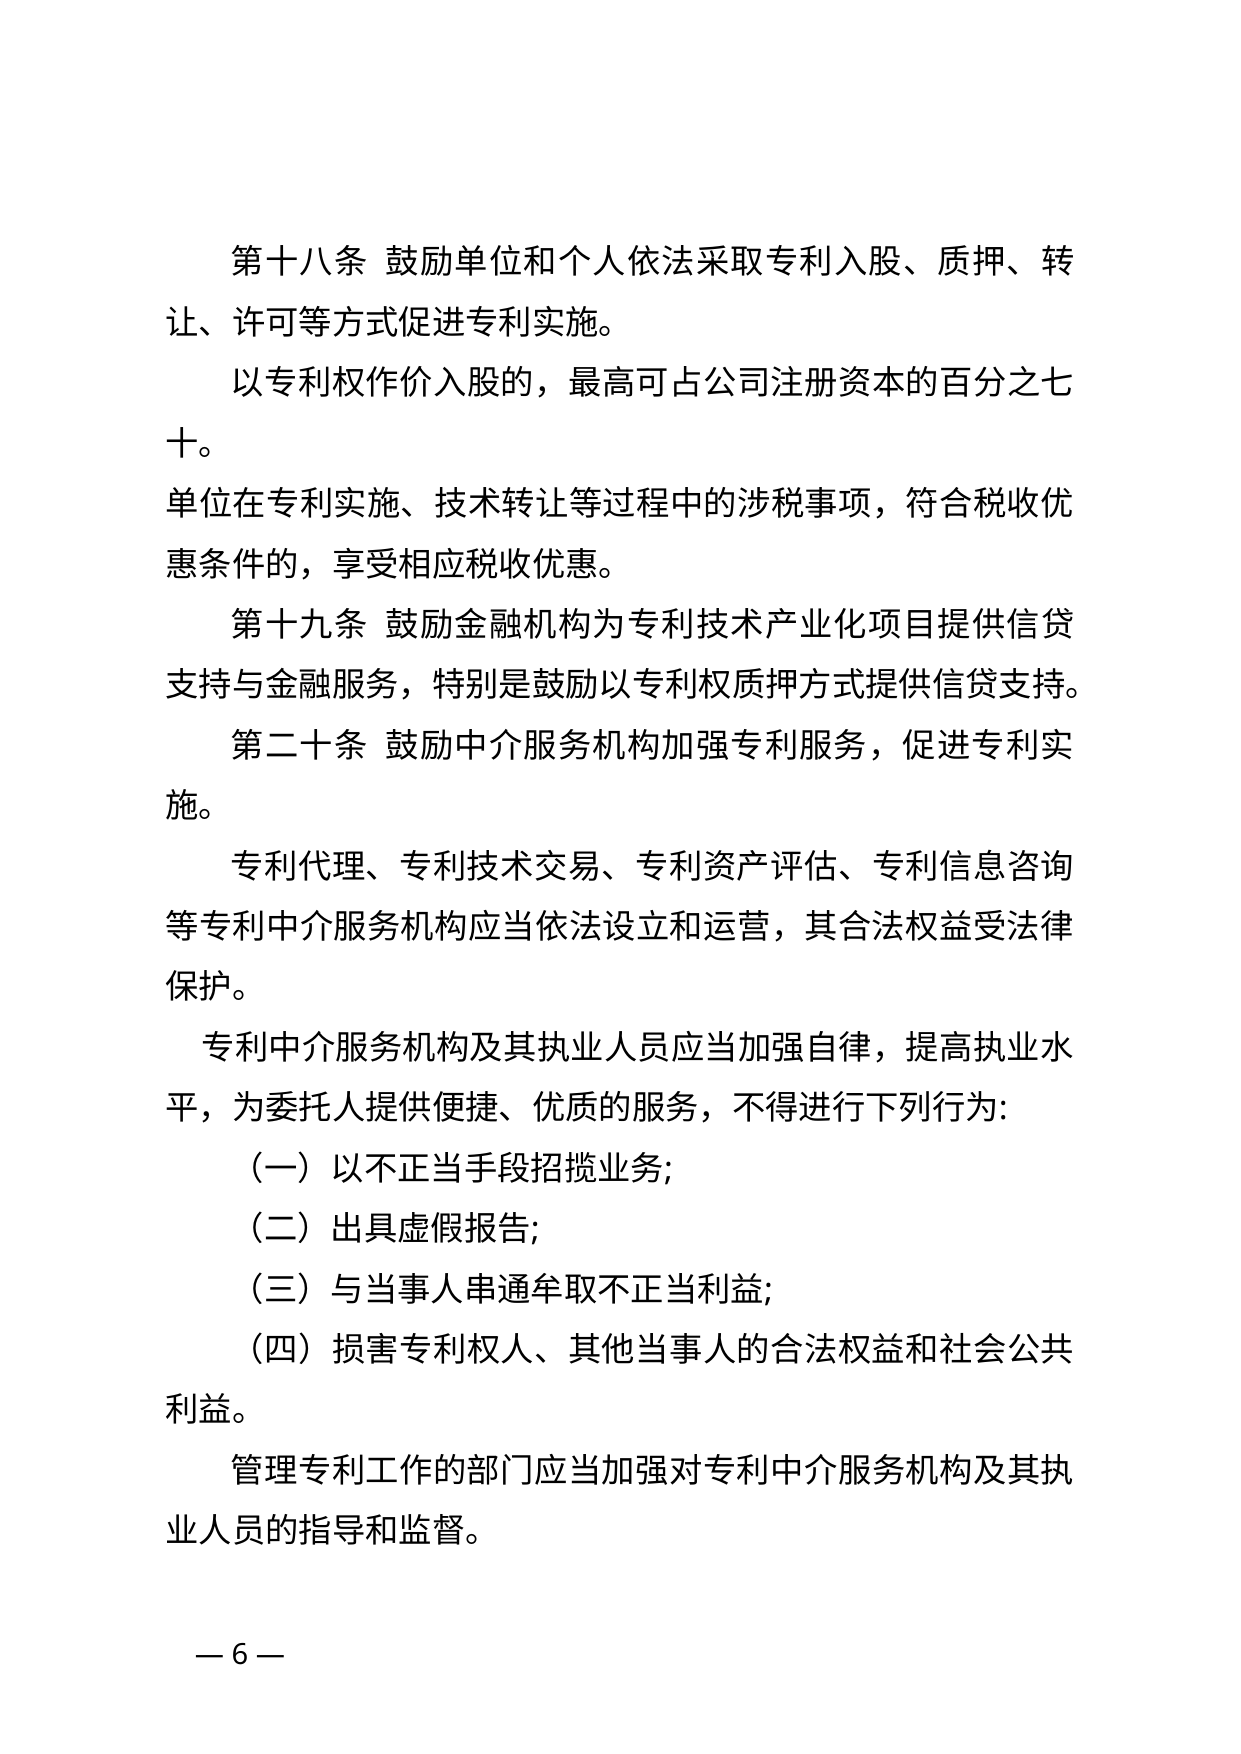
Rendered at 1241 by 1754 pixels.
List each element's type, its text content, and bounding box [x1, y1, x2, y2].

text （四）损害专利权人、其他当事人的合法权益和社会公共利益。 [165, 1313, 1075, 1434]
text 第十九条 鼓励金融机构为专利技术产业化项目提供信贷支持与金融服务，特别是鼓励以专利权质押方式提供信贷支持。 [165, 588, 1075, 709]
text 以专利权作价入股的，最高可占公司注册资本的百分之七十。 [165, 346, 1075, 467]
text 管理专利工作的部门应当加强对专利中介服务机构及其执业人员的指导和监督。 [165, 1434, 1075, 1555]
text （一）以不正当手段招揽业务; [165, 1132, 1075, 1192]
text 第二十条 鼓励中介服务机构加强专利服务，促进专利实施。 [165, 709, 1075, 830]
text 专利代理、专利技术交易、专利资产评估、专利信息咨询等专利中介服务机构应当依法设立和运营，其合法权益受法律保护。 [165, 830, 1075, 1011]
text 专利中介服务机构及其执业人员应当加强自律，提高执业水平，为委托人提供便捷、优质的服务，不得进行下列行为: [165, 1011, 1075, 1132]
text （三）与当事人串通牟取不正当利益; [165, 1253, 1075, 1313]
text 第十八条 鼓励单位和个人依法采取专利入股、质押、转让、许可等方式促进专利实施。 [165, 226, 1075, 346]
text 单位在专利实施、技术转让等过程中的涉税事项，符合税收优惠条件的，享受相应税收优惠。 [165, 467, 1075, 588]
text （二）出具虚假报告; [165, 1192, 1075, 1253]
